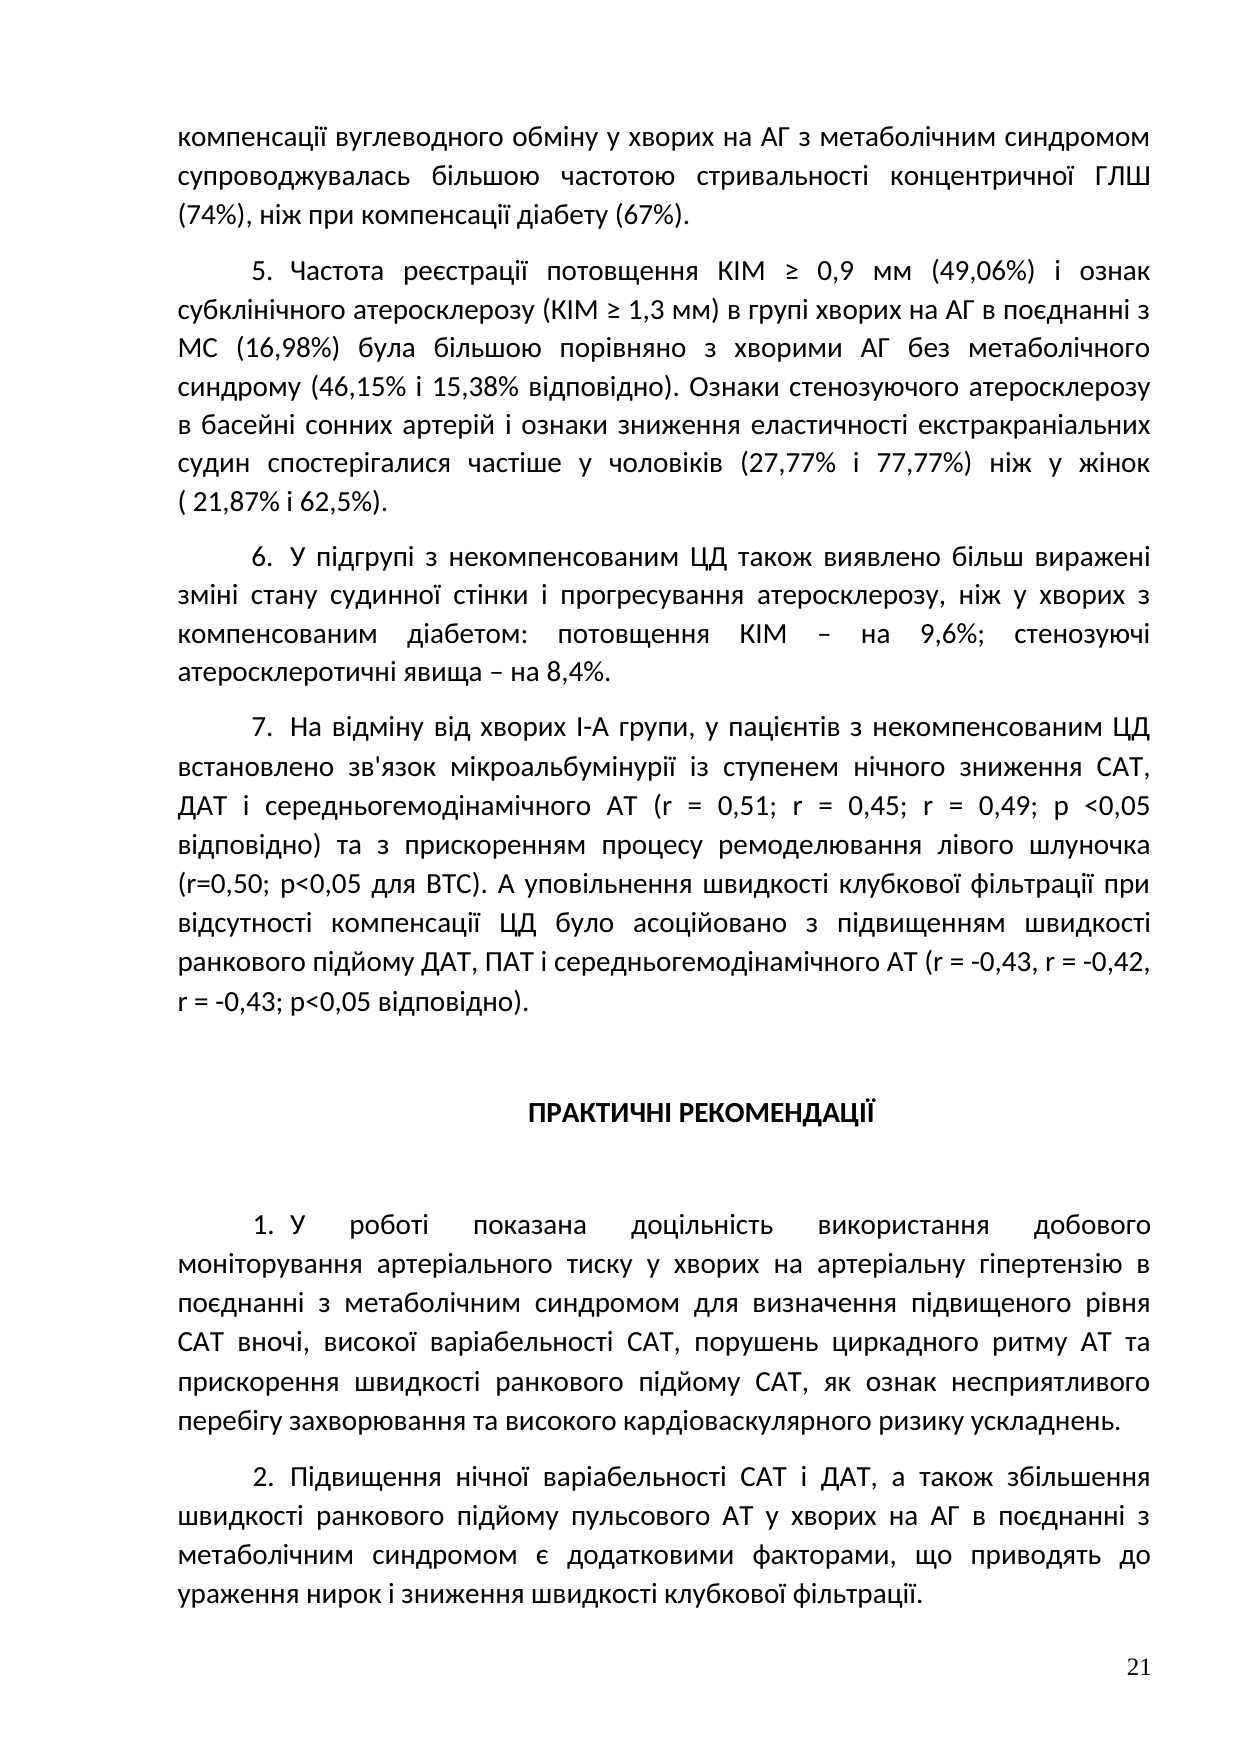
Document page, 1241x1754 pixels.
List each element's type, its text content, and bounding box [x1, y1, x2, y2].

text ПРАКТИЧНІ РЕКОМЕНДАЦІЇ [177, 1094, 1152, 1130]
text 5. Частота реєстрації потовщення КІМ ≥ (49,06%) і ознак субклінічного атеросклерозу (КІМ ≥ ) в групі хворих на АГ в поєднанні з МС (16,98%) була більшою порівняно з хворими АГ без метаболічного синдрому (46,15% і 15,38% відповідно). Ознаки стенозуючого атеросклерозу в басейні сонних артерій і ознаки зниження еластичності екстракраніальних судин спостерігалися частіше у чоловіків (27,77% і 77,77%) ніж у жінок ( 21,87% і 62,5%). [177, 252, 1152, 518]
text 1. У роботі показана доцільність використання добового моніторування артеріального тиску у хворих на артеріальну гіпертензію в поєднанні з метаболічним синдромом для визначення підвищеного рівня САТ вночі, високої варіабельності САТ, порушень циркадного ритму АТ та прискорення швидкості ранкового підйому САТ, як ознак несприятливого перебігу захворювання та високого кардіоваскулярного ризику ускладнень. [177, 1206, 1152, 1437]
text 7. На відміну від хворих І-А групи, у пацієнтів з некомпенсованим ЦД встановлено зв'язок мікроальбумінурії із ступенем нічного зниження САТ, ДАТ і середньогемодінамічного АТ (r = 0,51; r = 0,45; r = 0,49; р <0,05 відповідно) та з прискоренням процесу ремоделювання лівого шлуночка (r=0,50; p<0,05 для ВТС). А уповільнення швидкості клубкової фільтрації при відсутності компенсації ЦД було асоційовано з підвищенням швидкості ранкового підйому ДАТ, ПАТ і середньогемодінамічного АТ (r = -0,43, r = -0,42, r = -0,43; p<0,05 відповідно). [177, 708, 1152, 1018]
text 6. У підгрупі з некомпенсованим ЦД також виявлено більш виражені зміні стану судинної стінки і прогресування атеросклерозу, ніж у хворих з компенсованим діабетом: потовщення КІМ – на 9,6%; стенозуючі атеросклеротичні явища – на 8,4%. [177, 538, 1152, 689]
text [177, 118, 1152, 232]
text 2. Підвищення нічної варіабельності САТ і ДАТ, а також збільшення швидкості ранкового підйому пульсового АТ у хворих на АГ в поєднанні з метаболічним синдромом є додатковими факторами, що приводять до ураження нирок і зниження швидкості клубкової фільтрації. [177, 1458, 1152, 1611]
